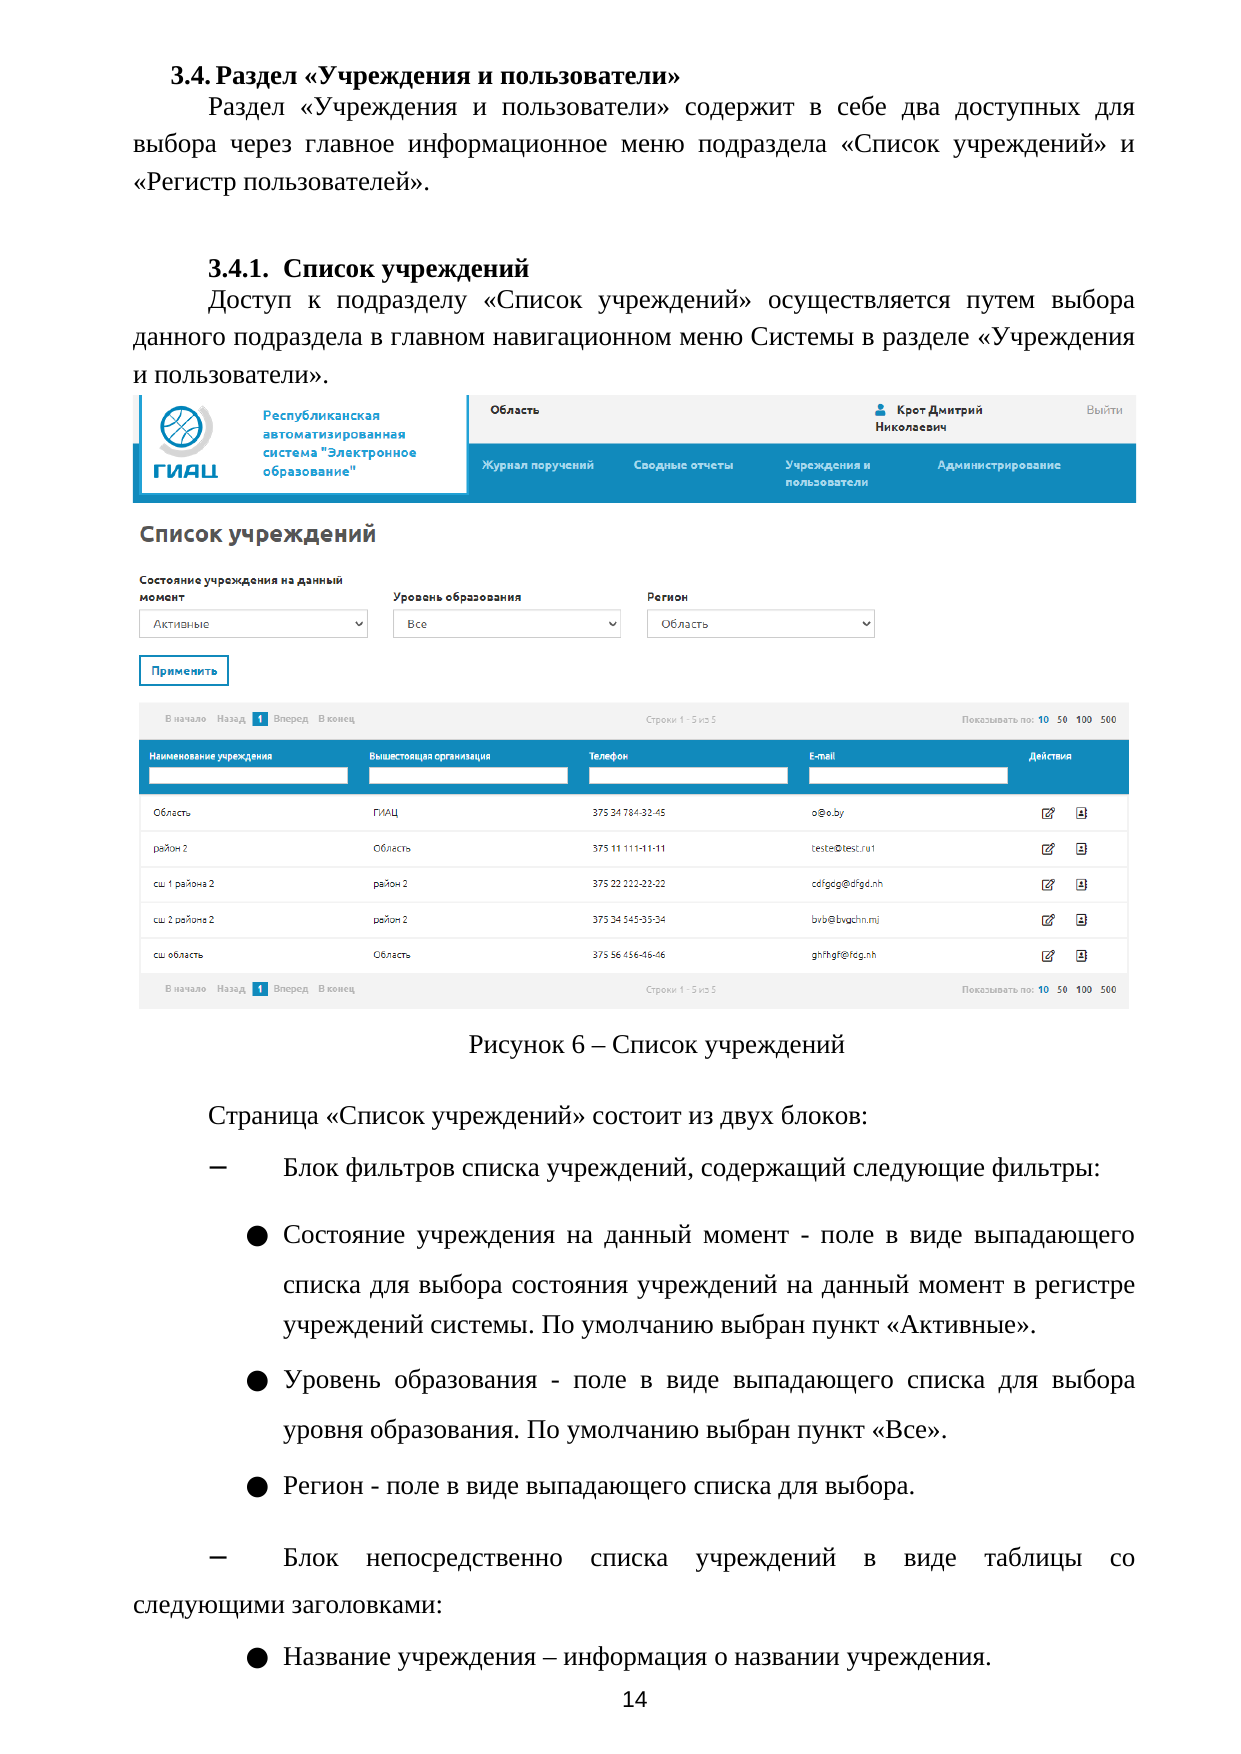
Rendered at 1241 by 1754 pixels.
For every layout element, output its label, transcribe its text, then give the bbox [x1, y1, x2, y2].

list Уровень образования - поле в виде выпадающего списка для выбора уровня образования. По умолчанию выбран пункт «Все». [245, 1349, 1136, 1445]
list Регион - поле в виде выпадающего списка для выбора. [245, 1454, 1136, 1509]
list Доступ к подразделу «Список учреждений» осуществляется путем выбора данного подраздела в главном навигационном меню Системы в разделе «Учреждения и пользователи». [133, 283, 1136, 389]
text Рисунок 6 – Список учреждений [133, 1028, 1136, 1059]
list Список учреждений [208, 252, 1136, 283]
list Название учреждения – информация о названии учреждения. [245, 1625, 1136, 1681]
list Блок непосредственно списка учреждений в виде таблицы со следующими заголовками: [133, 1526, 1136, 1619]
list Раздел «Учреждения и пользователи» содержит в себе два доступных для выбора через главное информационное меню подраздела «Список учреждений» и «Регистр пользователей». [133, 90, 1136, 196]
picture [132, 395, 1137, 1023]
list Страница «Список учреждений» состоит из двух блоков: [133, 1099, 1136, 1130]
list Состояние учреждения на данный момент - поле в виде выпадающего списка для выбора состояния учреждений на данный момент в регистре учреждений системы. По умолчанию выбран пункт «Активные». [245, 1203, 1136, 1339]
list Раздел «Учреждения и пользователи» [170, 59, 1136, 90]
list Блок фильтров списка учреждений, содержащий следующие фильтры: [133, 1137, 1136, 1192]
